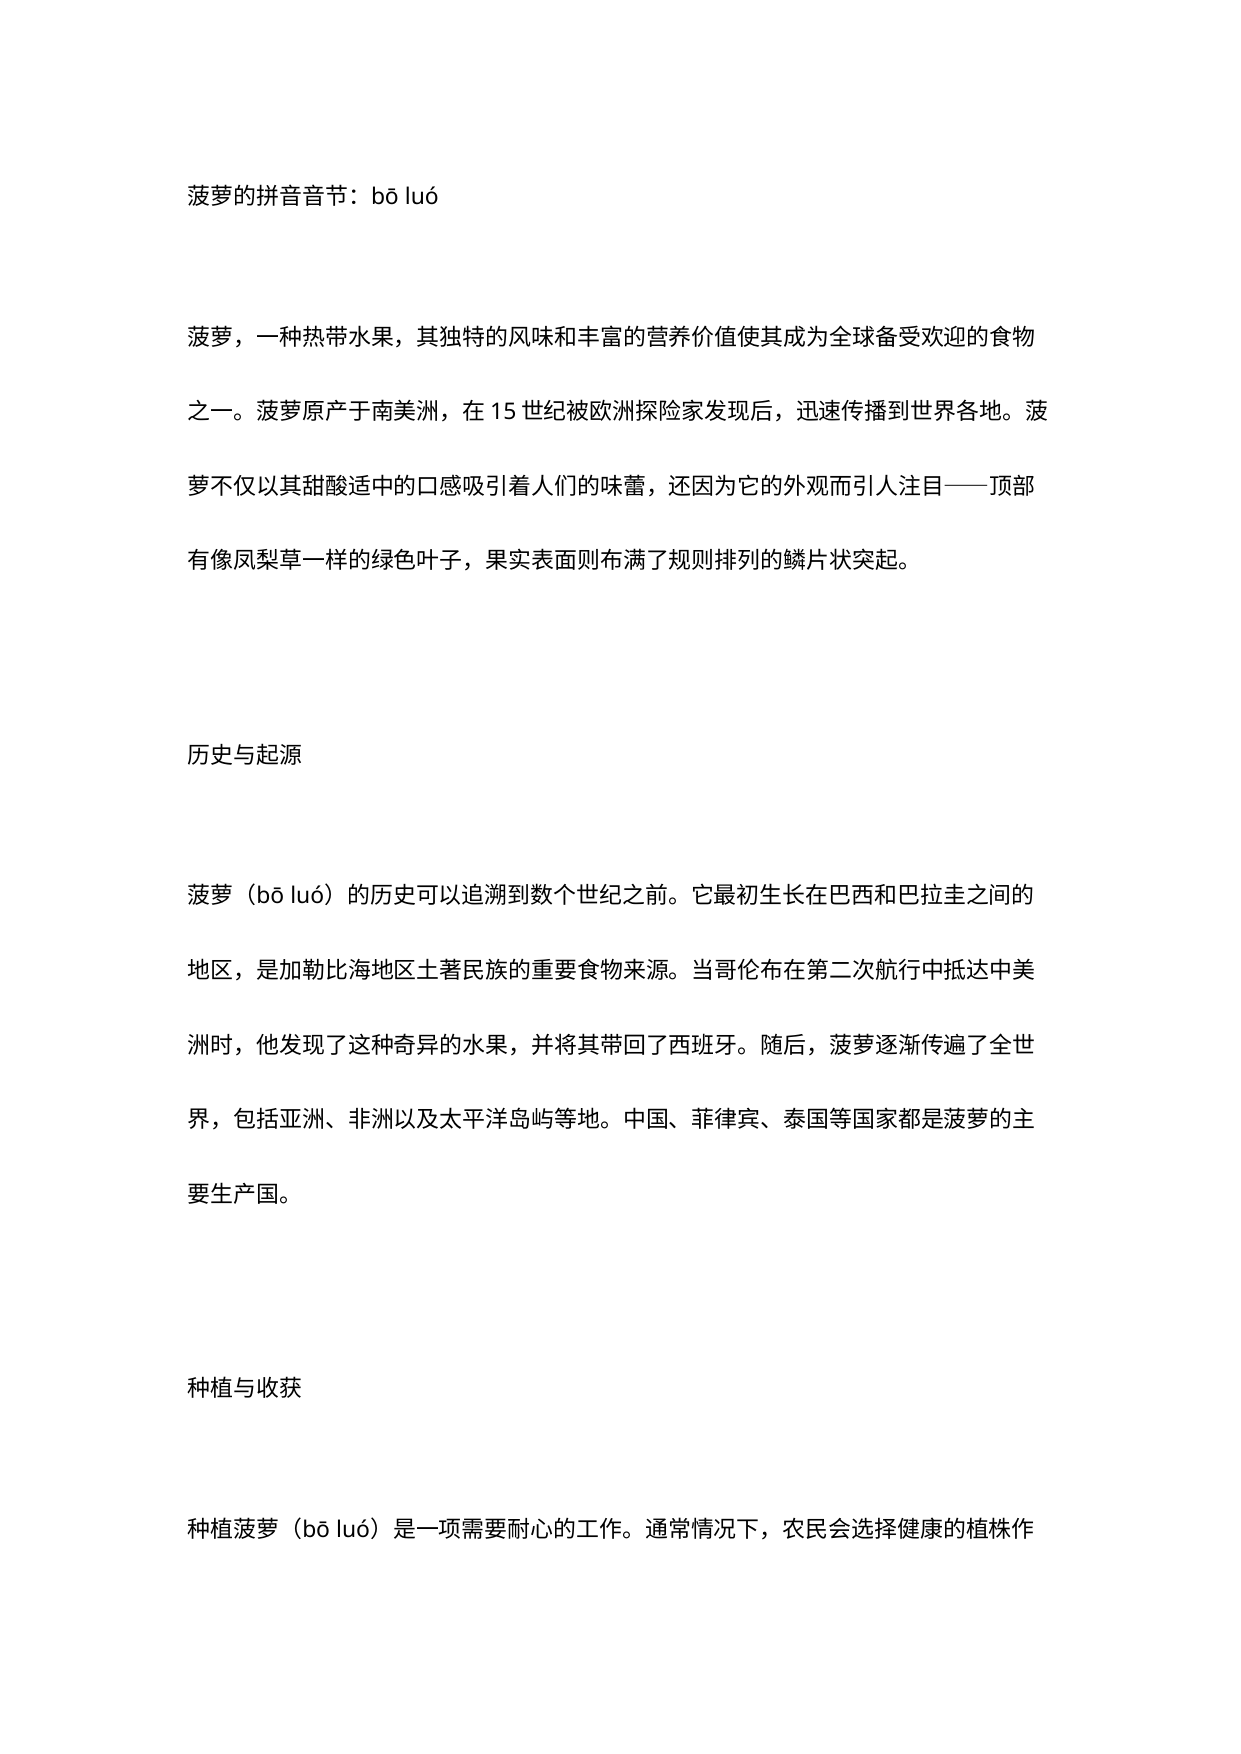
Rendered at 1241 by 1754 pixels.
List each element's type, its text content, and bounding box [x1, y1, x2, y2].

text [187, 1495, 1053, 1560]
text 菠萝（bō luó）的历史可以追溯到数个世纪之前。它最初生长在巴西和巴拉圭之间的地区，是加勒比海地区土著民族的重要食物来源。当哥伦布在第二次航行中抵达中美洲时，他发现了这种奇异的水果，并将其带回了西班牙。随后，菠萝逐渐传遍了全世界，包括亚洲、非洲以及太平洋岛屿等地。中国、菲律宾、泰国等国家都是菠萝的主要生产国。 [187, 861, 1053, 1225]
text 历史与起源 [187, 721, 1053, 786]
text 菠萝的拼音音节：bō luó [187, 162, 1053, 227]
text 种植与收获 [187, 1354, 1053, 1419]
text 菠萝，一种热带水果，其独特的风味和丰富的营养价值使其成为全球备受欢迎的食物之一。菠萝原产于南美洲，在15世纪被欧洲探险家发现后，迅速传播到世界各地。菠萝不仅以其甜酸适中的口感吸引着人们的味蕾，还因为它的外观而引人注目——顶部有像凤梨草一样的绿色叶子，果实表面则布满了规则排列的鳞片状突起。 [187, 302, 1053, 592]
